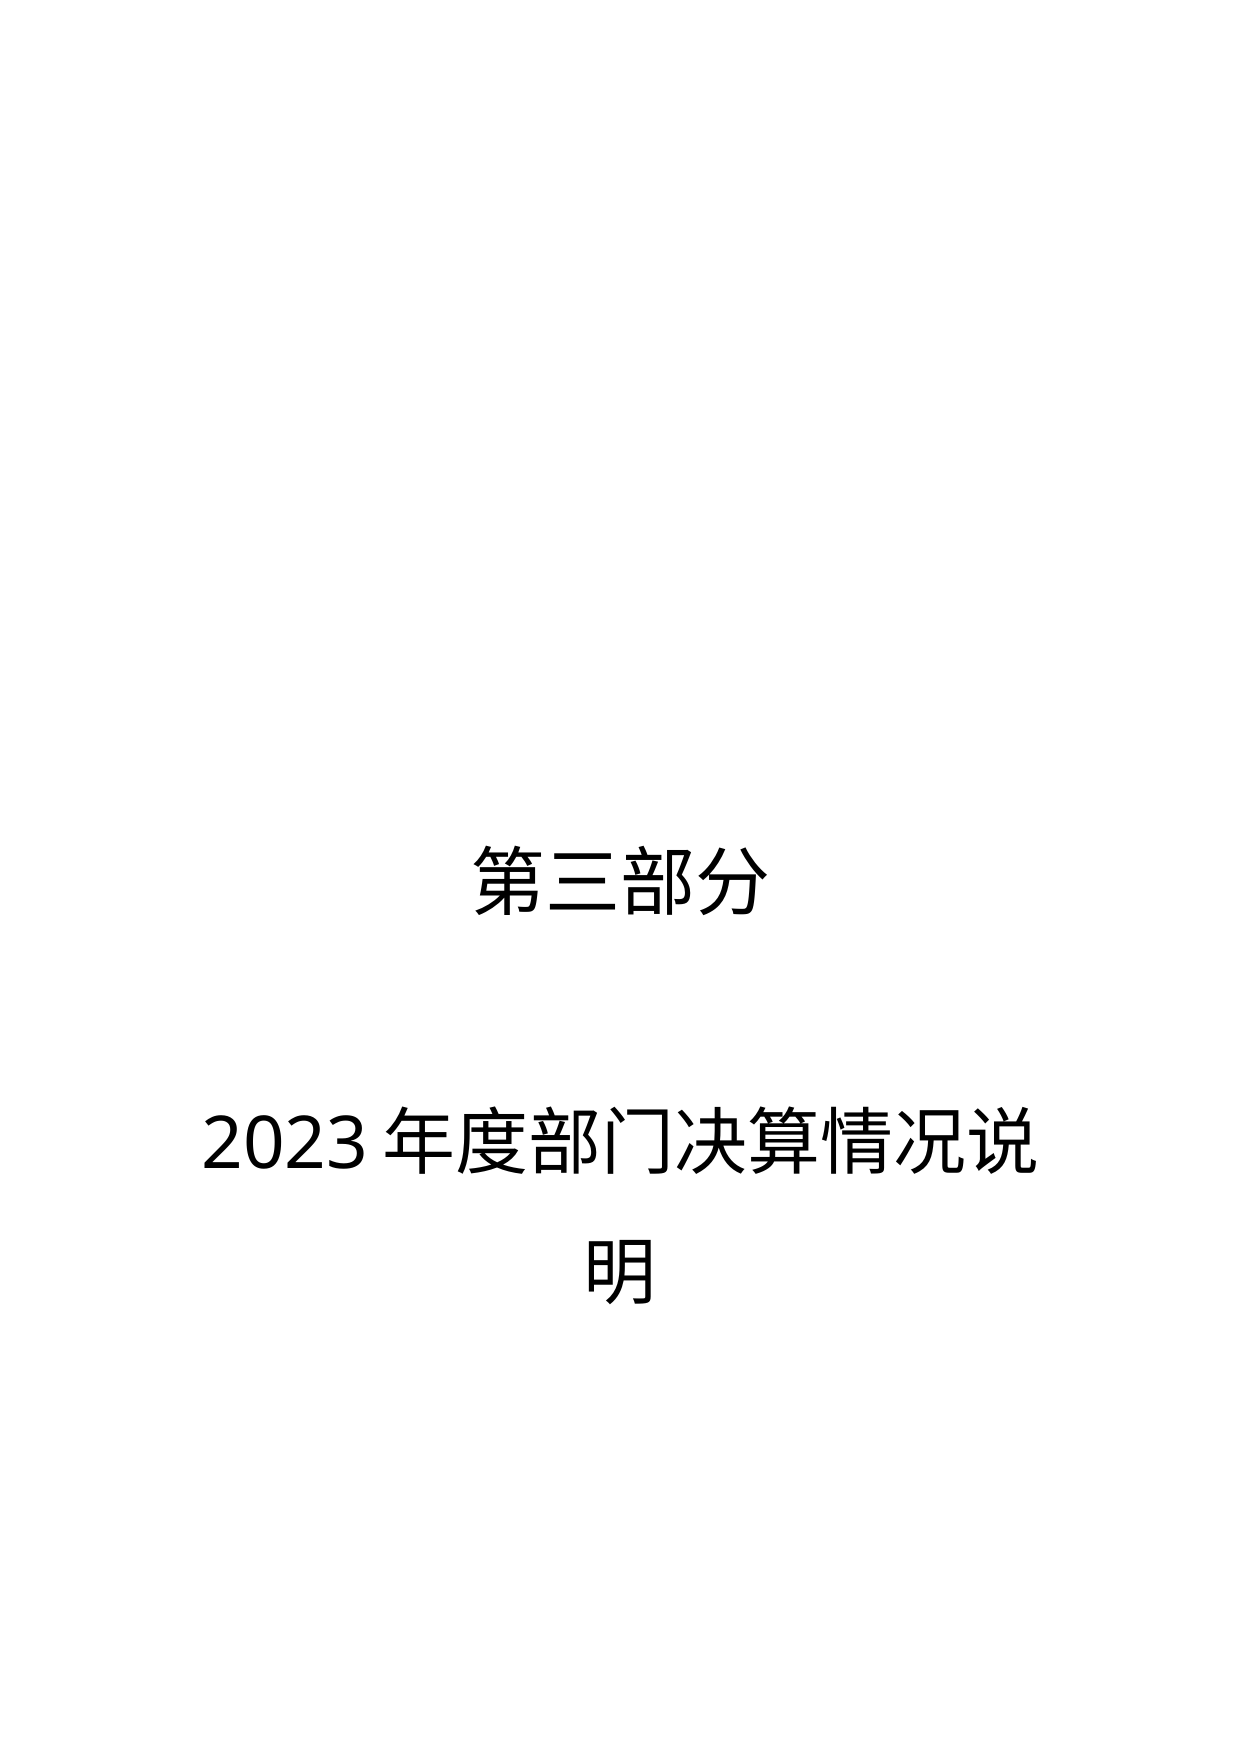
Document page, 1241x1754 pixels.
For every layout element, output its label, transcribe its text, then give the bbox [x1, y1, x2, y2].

text 2023年度部门决算情况说明 [165, 1072, 1075, 1332]
text 第三部分 [165, 812, 1075, 942]
